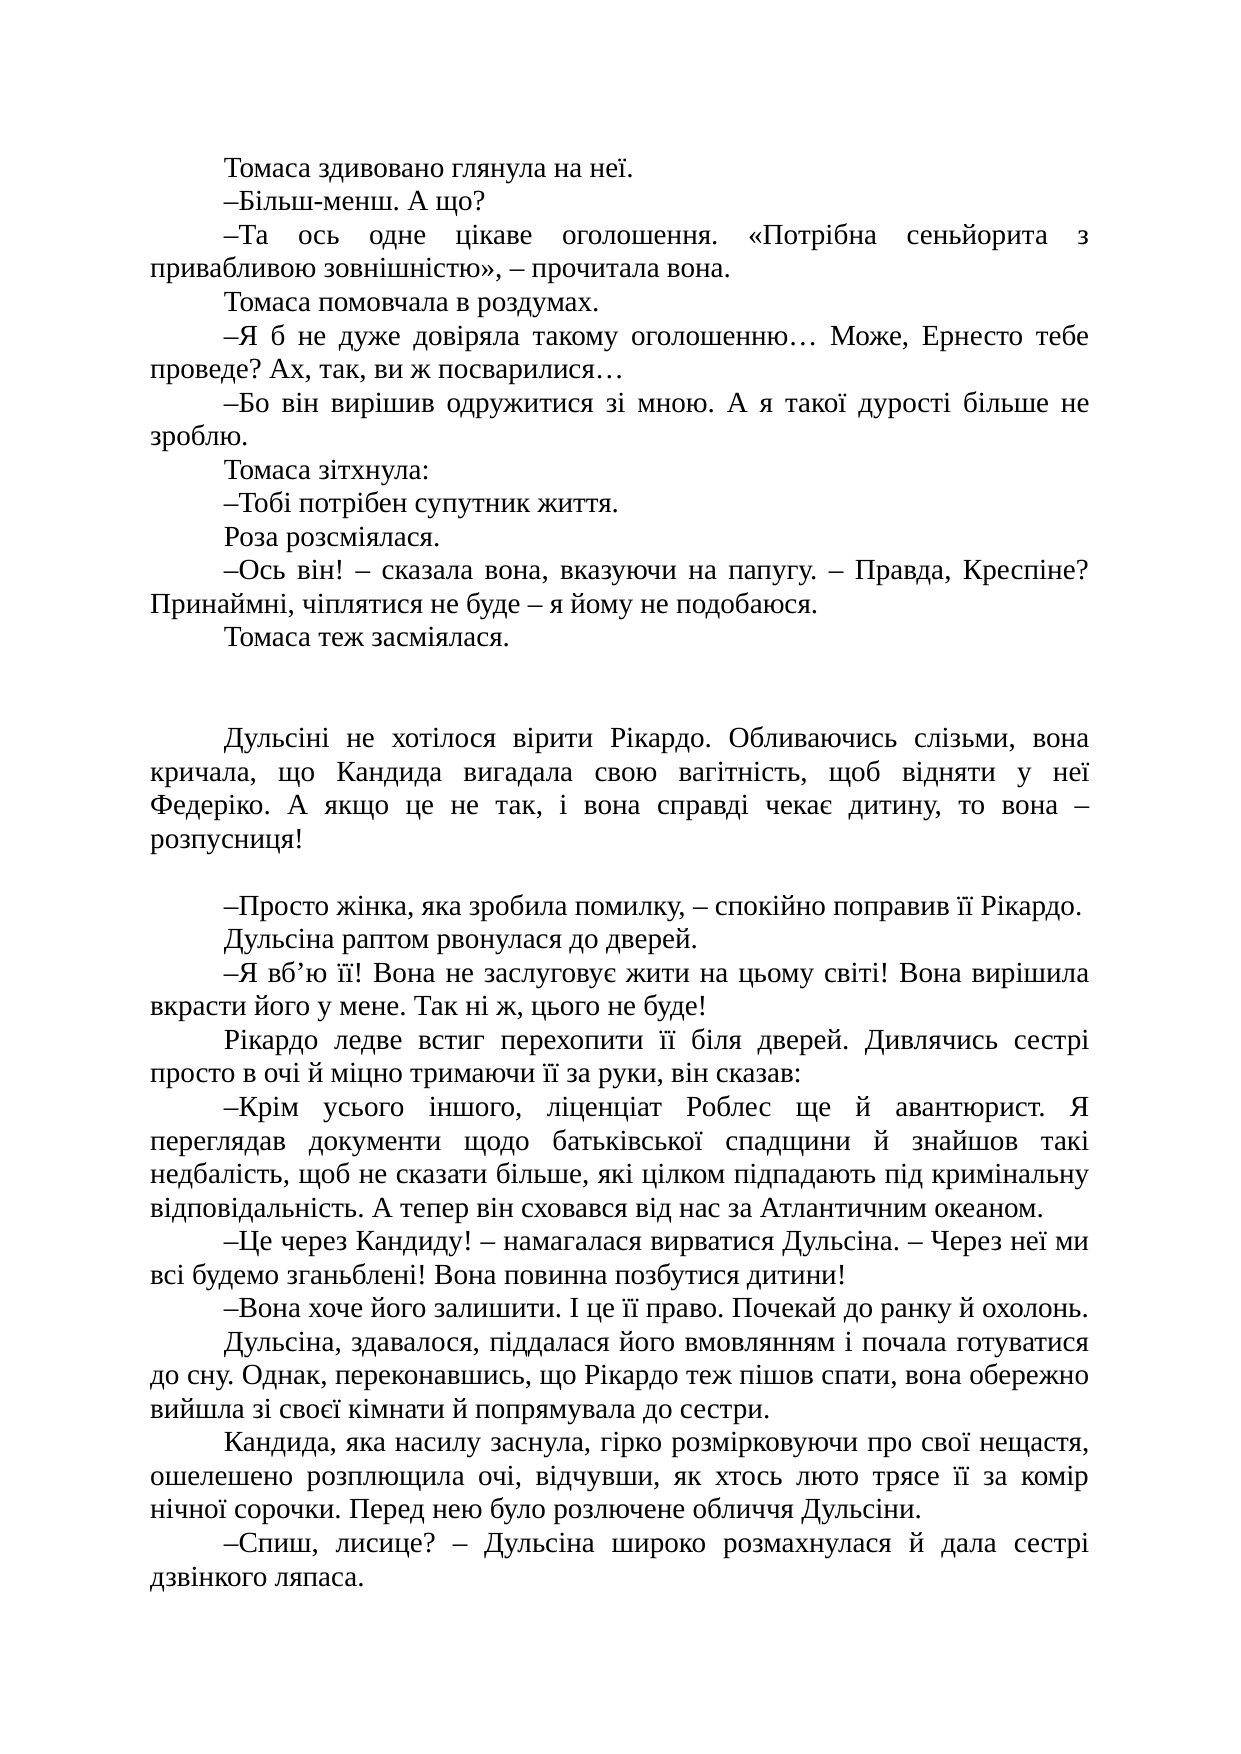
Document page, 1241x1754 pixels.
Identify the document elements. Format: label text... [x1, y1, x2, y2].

text Роза розсміялася. [150, 519, 1090, 552]
text –Спиш, лисице? – Дульсіна широко розмахнулася й дала сестрі дзвінкого ляпаса. [150, 1525, 1090, 1592]
text Дульсіні не хотілося вірити Рікардо. Обливаючись слізьми, вона кричала, що Кандида вигадала свою вагітність, щоб відняти у неї Федеріко. А якщо це не так, і вона справді чекає дитину, то вона – розпусниця! [150, 720, 1090, 854]
text –Крім усього іншого, ліценціат Роблес ще й авантюрист. Я переглядав документи щодо батьківської спадщини й знайшов такі недбалість, щоб не сказати більше, які цілком підпадають під кримінальну відповідальність. А тепер він сховався від нас за Атлантичним океаном. [150, 1089, 1090, 1223]
text –Бо він вирішив одружитися зі мною. А я такої дурості більше не зроблю. [150, 385, 1090, 452]
text –Я вб’ю її! Вона не заслуговує жити на цьому світі! Вона вирішила вкрасти його у мене. Так ні ж, цього не буде! [150, 955, 1090, 1022]
text –Просто жінка, яка зробила помилку, – спокійно поправив її Рікардо. [150, 888, 1090, 921]
text Томаса помовчала в роздумах. [150, 284, 1090, 318]
text Томаса здивовано глянула на неї. [150, 150, 1090, 183]
text –Та ось одне цікаве оголошення. «Потрібна сеньйорита з привабливою зовнішністю», – прочитала вона. [150, 217, 1090, 284]
text Рікардо ледве встиг перехопити її біля дверей. Дивлячись сестрі просто в очі й міцно тримаючи її за руки, він сказав: [150, 1022, 1090, 1089]
text –Тобі потрібен супутник життя. [150, 485, 1090, 519]
text Дульсіна, здавалося, піддалася його вмовлянням і почала готуватися до сну. Однак, переконавшись, що Рікардо теж пішов спати, вона обережно вийшла зі своєї кімнати й попрямувала до сестри. [150, 1324, 1090, 1424]
text –Я б не дуже довіряла такому оголошенню… Може, Ернесто тебе проведе? Ах, так, ви ж посварилися… [150, 318, 1090, 385]
text Томаса теж засміялася. [150, 619, 1090, 653]
text –Вона хоче його залишити. І це її право. Почекай до ранку й охолонь. [150, 1290, 1090, 1324]
text –Це через Кандиду! – намагалася вирватися Дульсіна. – Через неї ми всі будемо зганьблені! Вона повинна позбутися дитини! [150, 1223, 1090, 1290]
text –Ось він! – сказала вона, вказуючи на папугу. – Правда, Креспіне? Принаймні, чіплятися не буде – я йому не подобаюся. [150, 552, 1090, 619]
text –Більш-менш. А що? [150, 183, 1090, 217]
text Кандида, яка насилу заснула, гірко розмірковуючи про свої нещастя, ошелешено розплющила очі, відчувши, як хтось люто трясе її за комір нічної сорочки. Перед нею було розлючене обличчя Дульсіни. [150, 1424, 1090, 1525]
text Дульсіна раптом рвонулася до дверей. [150, 921, 1090, 955]
text Томаса зітхнула: [150, 452, 1090, 485]
